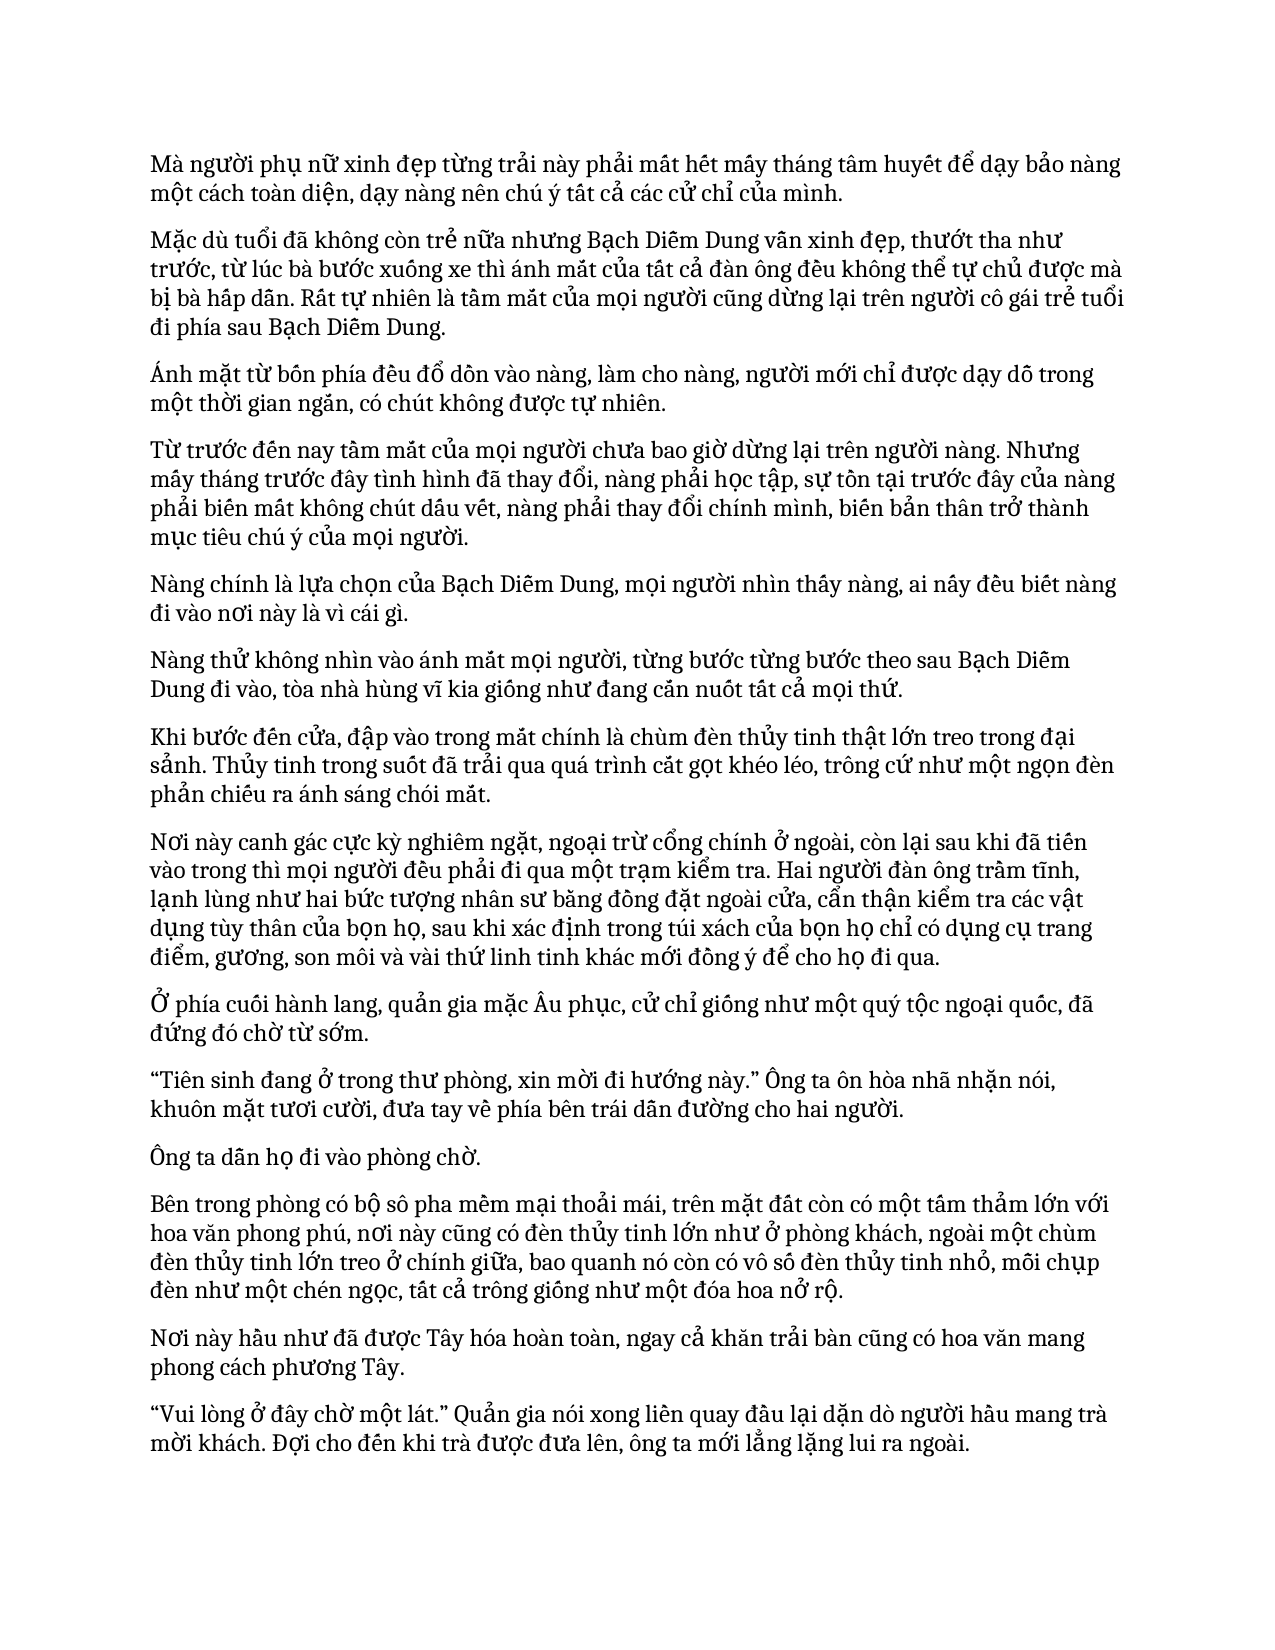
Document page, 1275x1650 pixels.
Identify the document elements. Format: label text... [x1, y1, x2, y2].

text Ở phía cuối hành lang, quản gia mặc Âu phục, cử chỉ giống như một quý tộc ngoại quốc, đã đứng đó chờ từ sớm. [150, 990, 1125, 1047]
text Nơi này hầu như đã được Tây hóa hoàn toàn, ngay cả khăn trải bàn cũng có hoa văn mang phong cách phương Tây. [150, 1324, 1125, 1381]
text Từ trước đến nay tầm mắt của mọi người chưa bao giờ dừng lại trên người nàng. Nhưng mấy tháng trước đây tình hình đã thay đổi, nàng phải học tập, sự tồn tại trước đây của nàng phải biến mất không chút dấu vết, nàng phải thay đổi chính mình, biến bản thân trở thành mục tiêu chú ý của mọi người. [150, 436, 1125, 551]
text Nàng thử không nhìn vào ánh mắt mọi người, từng bước từng bước theo sau Bạch Diễm Dung đi vào, tòa nhà hùng vĩ kia giống như đang cắn nuốt tất cả mọi thứ. [150, 646, 1125, 704]
text “Vui lòng ở đây chờ một lát.” Quản gia nói xong liền quay đầu lại dặn dò người hầu mang trà mời khách. Đợi cho đến khi trà được đưa lên, ông ta mới lẳng lặng lui ra ngoài. [150, 1400, 1125, 1457]
text “Tiên sinh đang ở trong thư phòng, xin mời đi hướng này.” Ông ta ôn hòa nhã nhặn nói, khuôn mặt tươi cười, đưa tay về phía bên trái dẫn đường cho hai người. [150, 1066, 1125, 1124]
text Mặc dù tuổi đã không còn trẻ nữa nhưng Bạch Diễm Dung vẫn xinh đẹp, thướt tha như trước, từ lúc bà bước xuống xe thì ánh mắt của tất cả đàn ông đều không thể tự chủ được mà bị bà hấp dẫn. Rất tự nhiên là tầm mắt của mọi người cũng dừng lại trên người cô gái trẻ tuổi đi phía sau Bạch Diễm Dung. [150, 226, 1125, 341]
text Ông ta dẫn họ đi vào phòng chờ. [150, 1142, 1125, 1171]
text Bên trong phòng có bộ sô pha mềm mại thoải mái, trên mặt đất còn có một tấm thảm lớn với hoa văn phong phú, nơi này cũng có đèn thủy tinh lớn như ở phòng khách, ngoài một chùm đèn thủy tinh lớn treo ở chính giữa, bao quanh nó còn có vô số đèn thủy tinh nhỏ, mỗi chụp đèn như một chén ngọc, tất cả trông giống như một đóa hoa nở rộ. [150, 1190, 1125, 1305]
text Khi bước đến cửa, đập vào trong mắt chính là chùm đèn thủy tinh thật lớn treo trong đại sảnh. Thủy tinh trong suốt đã trải qua quá trình cắt gọt khéo léo, trông cứ như một ngọn đèn phản chiếu ra ánh sáng chói mắt. [150, 722, 1125, 809]
text Ánh mặt từ bốn phía đều đổ dồn vào nàng, làm cho nàng, người mới chỉ được dạy dỗ trong một thời gian ngắn, có chút không được tự nhiên. [150, 360, 1125, 417]
text Nơi này canh gác cực kỳ nghiêm ngặt, ngoại trừ cổng chính ở ngoài, còn lại sau khi đã tiến vào trong thì mọi người đều phải đi qua một trạm kiểm tra. Hai người đàn ông trầm tĩnh, lạnh lùng như hai bức tượng nhân sư bằng đồng đặt ngoài cửa, cẩn thận kiểm tra các vật dụng tùy thân của bọn họ, sau khi xác định trong túi xách của bọn họ chỉ có dụng cụ trang điểm, gương, son môi và vài thứ linh tinh khác mới đồng ý để cho họ đi qua. [150, 827, 1125, 971]
text Mà người phụ nữ xinh đẹp từng trải này phải mất hết mấy tháng tâm huyết để dạy bảo nàng một cách toàn diện, dạy nàng nên chú ý tất cả các cử chỉ của mình. [150, 150, 1125, 207]
text Nàng chính là lựa chọn của Bạch Diễm Dung, mọi người nhìn thấy nàng, ai nấy đều biết nàng đi vào nơi này là vì cái gì. [150, 570, 1125, 627]
